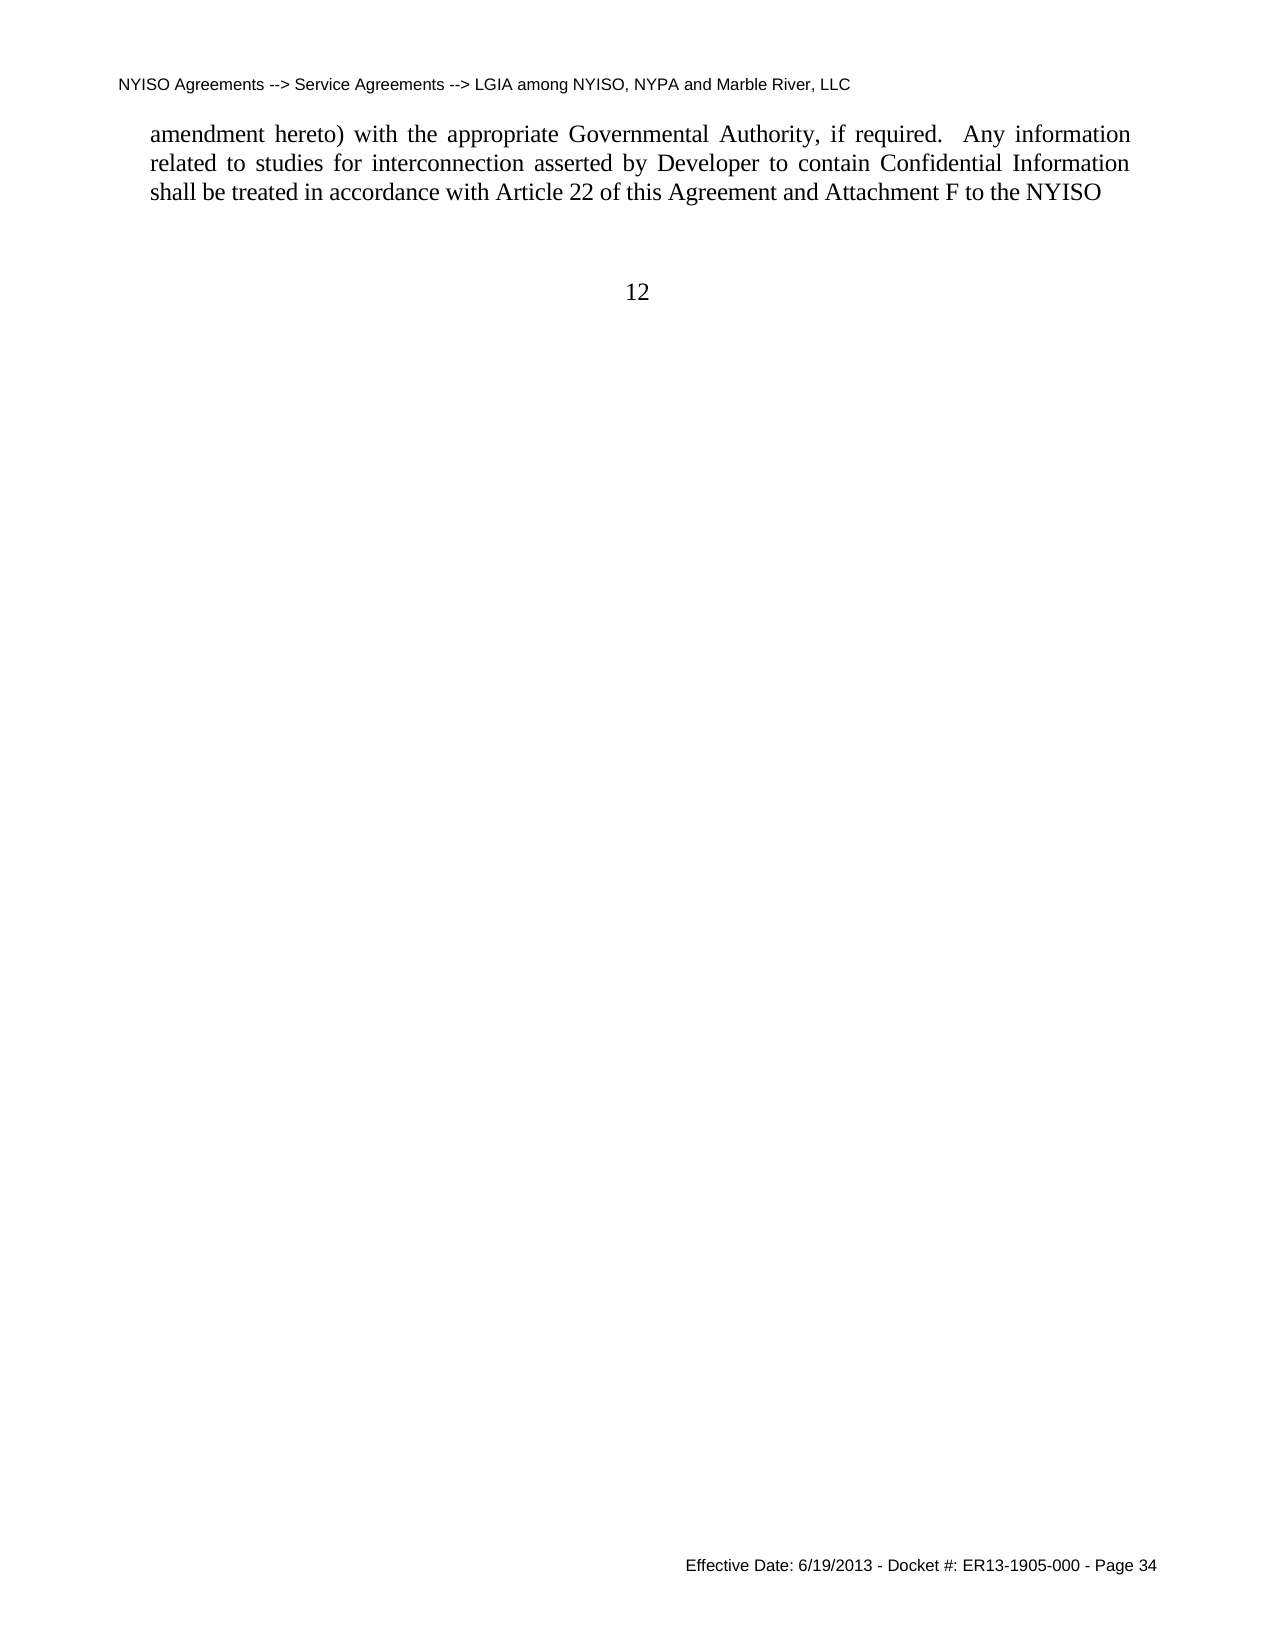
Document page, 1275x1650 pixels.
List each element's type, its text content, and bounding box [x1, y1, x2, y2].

text amendment hereto) with the appropriate Governmental Authority, if required. Any information related to studies for interconnection asserted by Developer to contain Confidential Information shall be treated in accordance with Article 22 of this Agreement and Attachment F to the NYISO [150, 119, 1141, 207]
text 12 [625, 278, 1275, 307]
